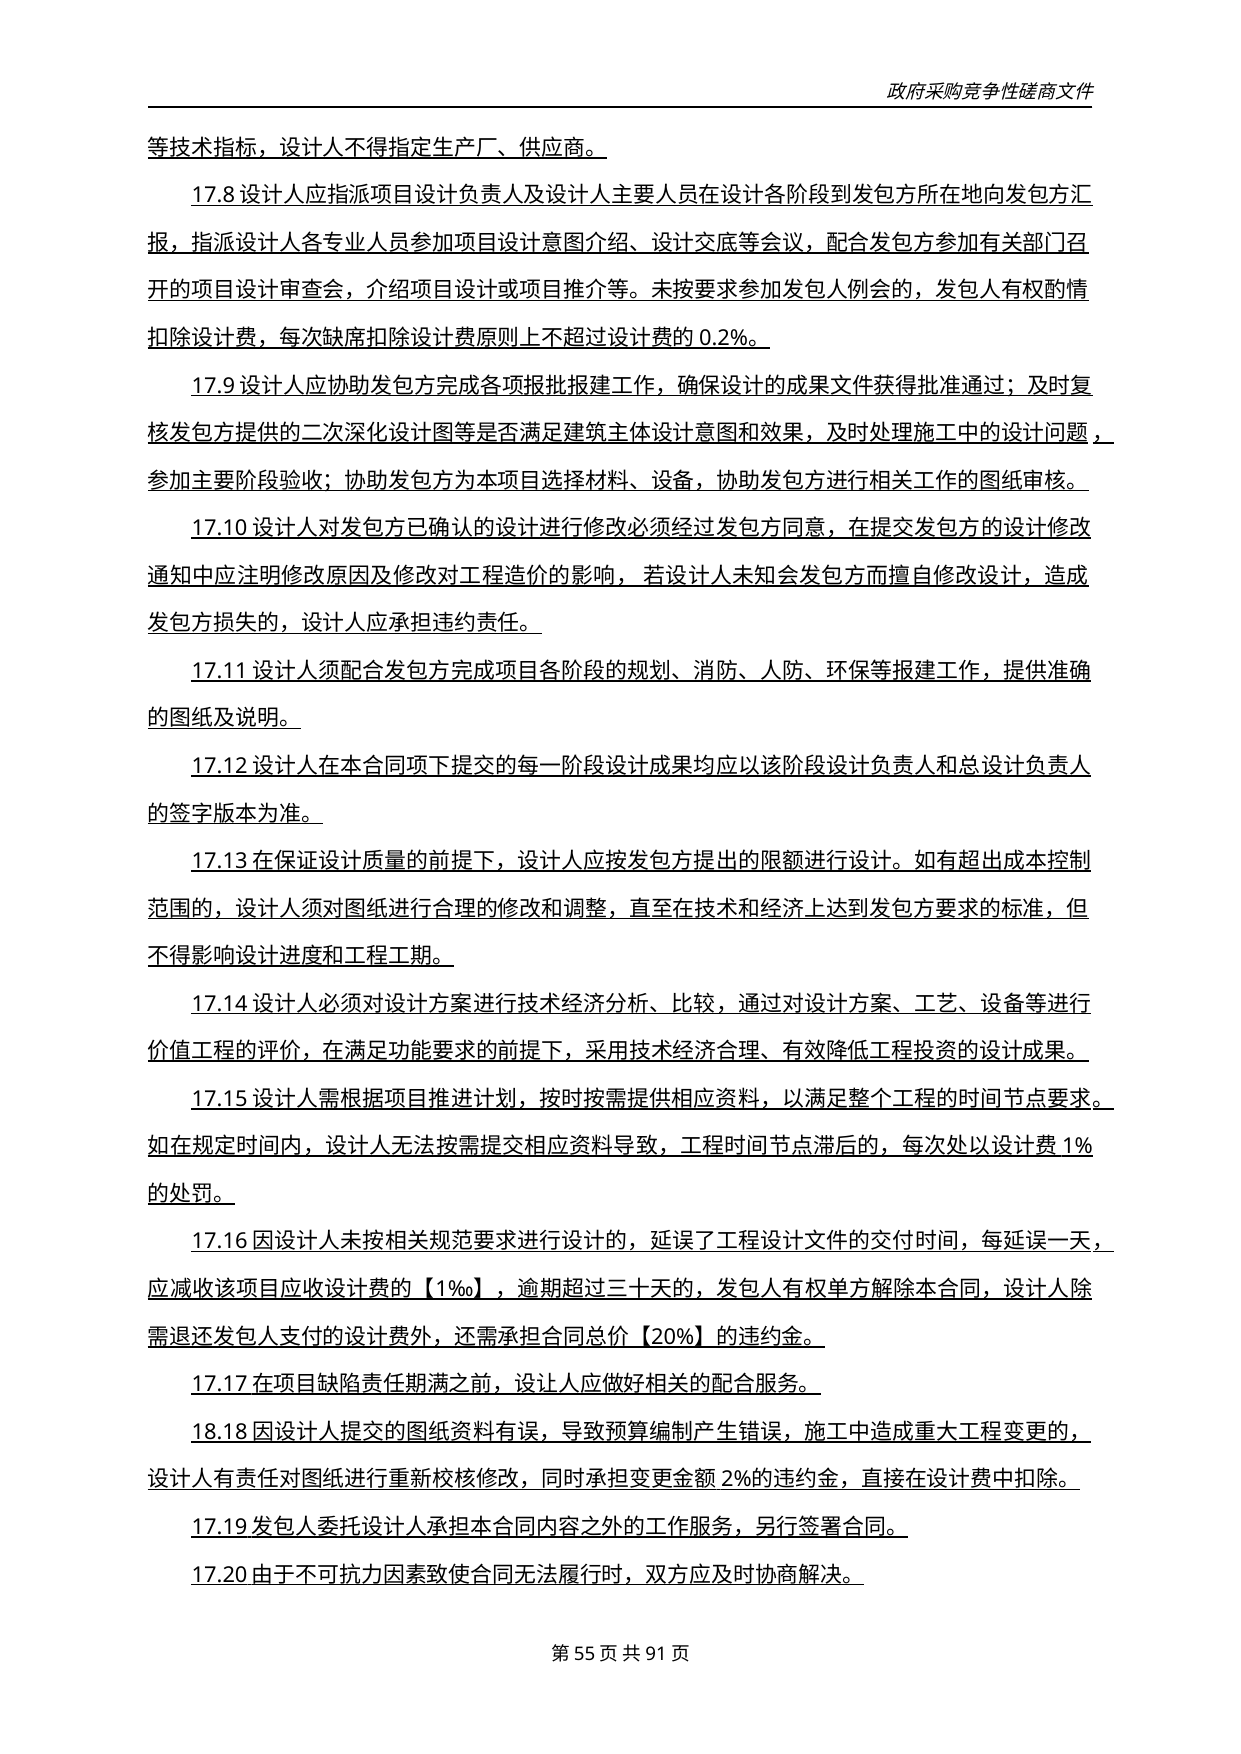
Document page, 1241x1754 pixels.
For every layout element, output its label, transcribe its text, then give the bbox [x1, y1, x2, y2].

text 17.15设计人需根据项目推进计划，按时按需提供相应资料，以满足整个工程的时间节点要求。如在规定时间内，设计人无法按需提交相应资料导致，工程时间节点滞后的，每次处以设计费1%的处罚。 [148, 1157, 1092, 1208]
text 17.14设计人必须对设计方案进行技术经济分析、比较，通过对设计方案、工艺、设备等进行价值工程的评价，在满足功能要求的前提下，采用技术经济合理、有效降低工程投资的设计成果。 [148, 986, 1092, 1065]
text 17.10设计人对发包方已确认的设计进行修改必须经过发包方同意，在提交发包方的设计修改通知中应注明修改原因及修改对工程造价的影响， 若设计人未知会发包方而擅自修改设计，造成发包方损失的，设计人应承担违约责任。 [148, 510, 1092, 637]
text 17.15设计人需根据项目推进计划，按时按需提供相应资料，以满足整个工程的时间节点要求。如在规定时间内，设计人无法按需提交相应资料导致，工程时间节点滞后的，每次处以设计费1%的处罚。 [148, 1081, 1092, 1155]
text 17.11设计人须配合发包方完成项目各阶段的规划、消防、人防、环保等报建工作，提供准确的图纸及说明。 [148, 653, 1092, 732]
text 17.17在项目缺陷责任期满之前，设让人应做好相关的配合服务。 [148, 1366, 1092, 1398]
text 17.16因设计人未按相关规范要求进行设计的，延误了工程设计文件的交付时间，每延误一天，应减收该项目应收设计费的【1‰】，逾期超过三十天的，发包人有权单方解除本合同，设计人除需退还发包人支付的设计费外，还需承担合同总价【20%】的违约金。 [148, 1300, 1092, 1350]
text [148, 130, 1092, 162]
text 17.13在保证设计质量的前提下，设计人应按发包方提出的限额进行设计。如有超出成本控制范围的，设计人须对图纸进行合理的修改和调整，直至在技术和经济上达到发包方要求的标准，但不得影响设计进度和工程工期。 [148, 843, 1092, 970]
text 17.9设计人应协助发包方完成各项报批报建工作，确保设计的成果文件获得批准通过；及时复核发包方提供的二次深化设计图等是否满足建筑主体设计意图和效果，及时处理施工中的设计问题，参加主要阶段验收；协助发包方为本项目选择材料、设备，协助发包方进行相关工作的图纸审核。 [148, 368, 1092, 494]
text 17.16因设计人未按相关规范要求进行设计的，延误了工程设计文件的交付时间，每延误一天，应减收该项目应收设计费的【1‰】，逾期超过三十天的，发包人有权单方解除本合同，设计人除需退还发包人支付的设计费外，还需承担合同总价【20%】的违约金。 [148, 1223, 1092, 1298]
text 17.12设计人在本合同项下提交的每一阶段设计成果均应以该阶段设计负责人和总设计负责人的签字版本为准。 [148, 748, 1092, 827]
text 18.18因设计人提交的图纸资料有误，导致预算编制产生错误，施工中造成重大工程变更的，设计人有责任对图纸进行重新校核修改，同时承担变更金额2%的违约金，直接在设计费中扣除。 [148, 1414, 1092, 1493]
text 17.19发包人委托设计人承担本合同内容之外的工作服务，另行签署合同。 [148, 1509, 1092, 1541]
text 17.8设计人应指派项目设计负责人及设计人主要人员在设计各阶段到发包方所在地向发包方汇报，指派设计人各专业人员参加项目设计意图介绍、设计交底等会议，配合发包方参加有关部门召开的项目设计审查会，介绍项目设计或项目推介等。未按要求参加发包人例会的，发包人有权酌情扣除设计费，每次缺席扣除设计费原则上不超过设计费的0.2%。 [148, 177, 1092, 352]
text 17.20由于不可抗力因素致使合同无法履行时，双方应及时协商解决。 [148, 1557, 1092, 1588]
